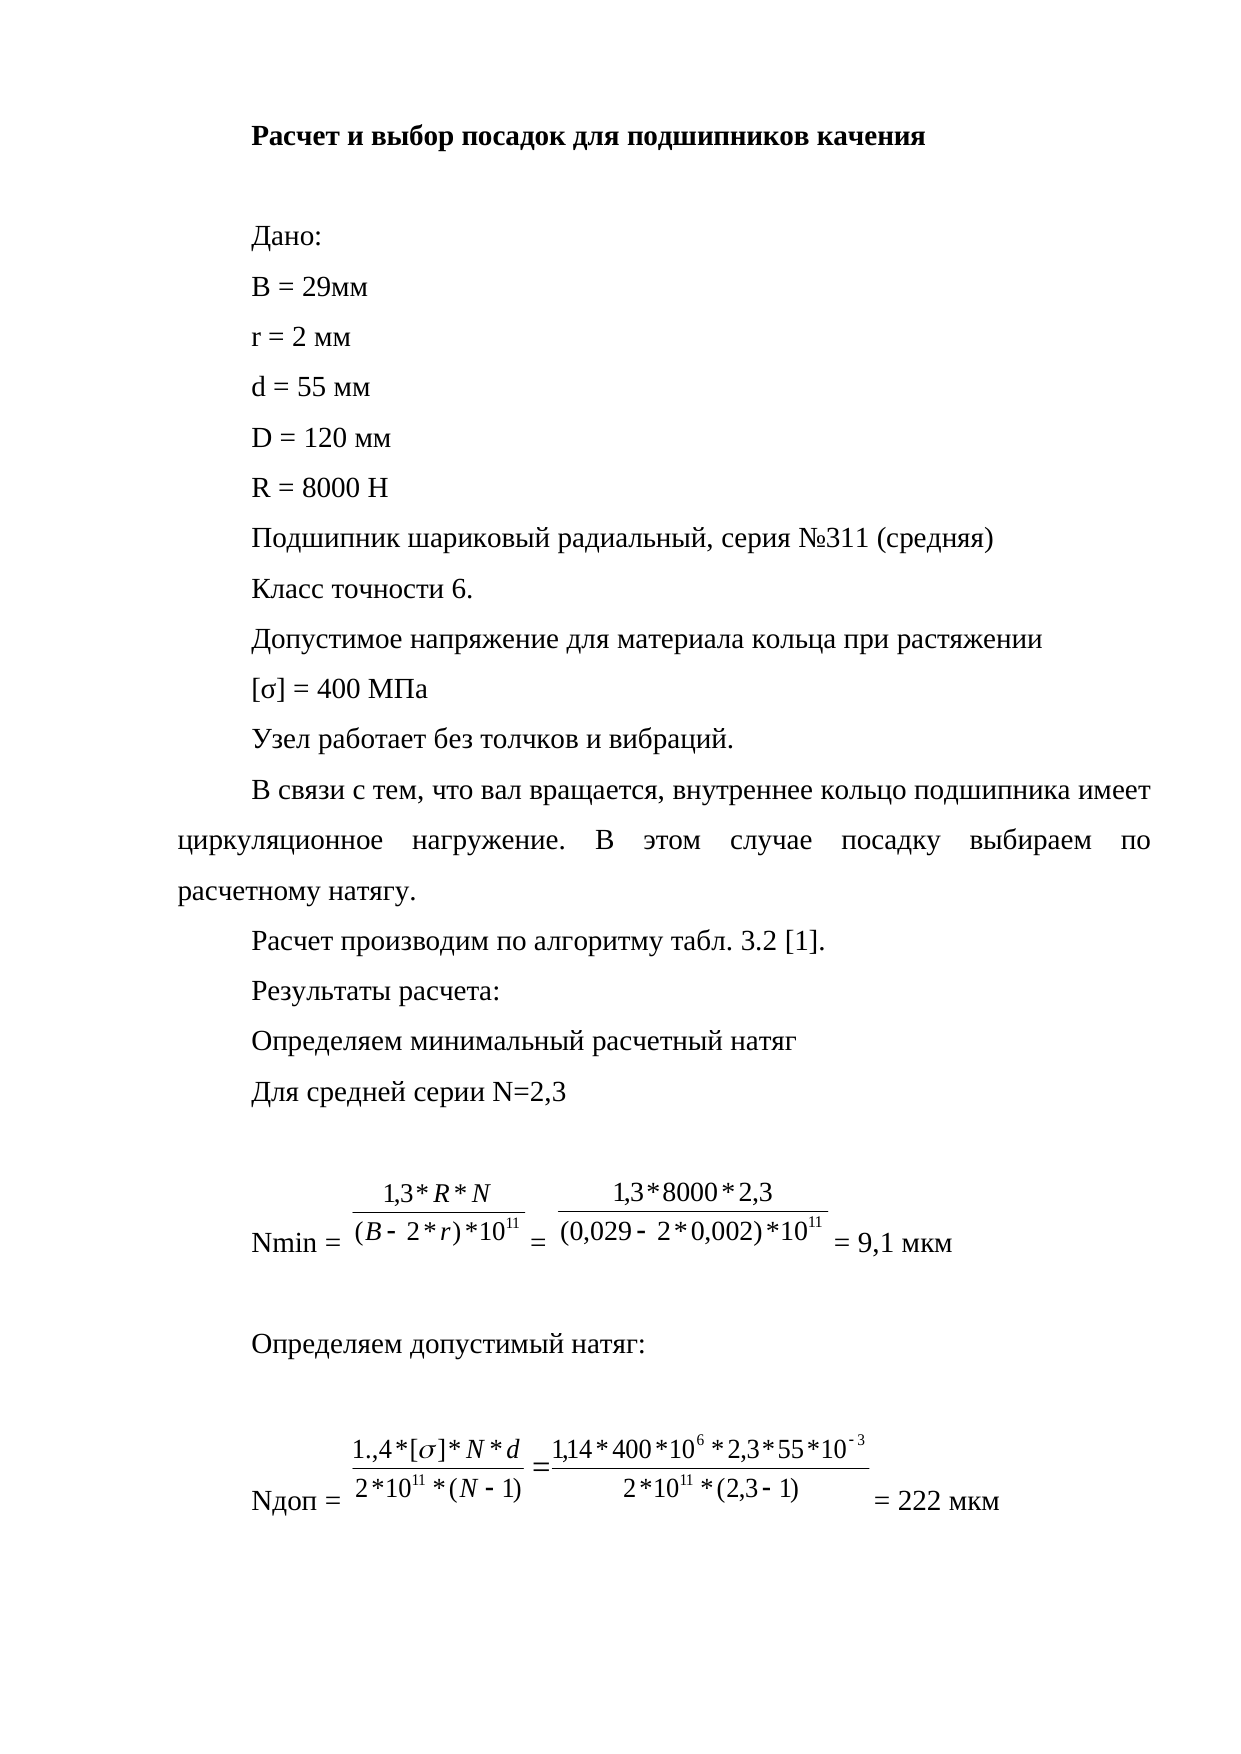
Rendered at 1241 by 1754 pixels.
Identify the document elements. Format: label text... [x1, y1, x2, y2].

text Результаты расчета: [177, 973, 1152, 1007]
text В = 29мм [177, 269, 1152, 303]
text Расчет производим по алгоритму табл. 3.2 [1]. [177, 923, 1152, 957]
text Определяем минимальный расчетный натяг [177, 1024, 1152, 1057]
text D = 120 мм [177, 420, 1152, 453]
text [σ] = 400 МПа [177, 672, 1152, 705]
text В связи с тем, что вал вращается, внутреннее кольцо подшипника имеет циркуляционное нагружение. В этом случае посадку выбираем по расчетному натягу. [177, 772, 1152, 906]
text Дано: [177, 219, 1152, 252]
text Nдоп = = 222 мкм [177, 1427, 1152, 1516]
text Определяем допустимый натяг: [177, 1326, 1152, 1360]
text Допустимое напряжение для материала кольца при растяжении [177, 621, 1152, 655]
text Узел работает без толчков и вибраций. [177, 722, 1152, 755]
text Подшипник шариковый радиальный, серия №311 (средняя) [177, 521, 1152, 554]
text Для средней серии N=2,3 [177, 1074, 1152, 1108]
text Расчет и выбор посадок для подшипников качения [177, 118, 1152, 152]
text d = 55 мм [177, 370, 1152, 403]
text R = 8000 H [177, 470, 1152, 504]
text r = 2 мм [177, 319, 1152, 353]
text Класс точности 6. [177, 571, 1152, 604]
text Nmin = = = 9,1 мкм [177, 1175, 1152, 1259]
